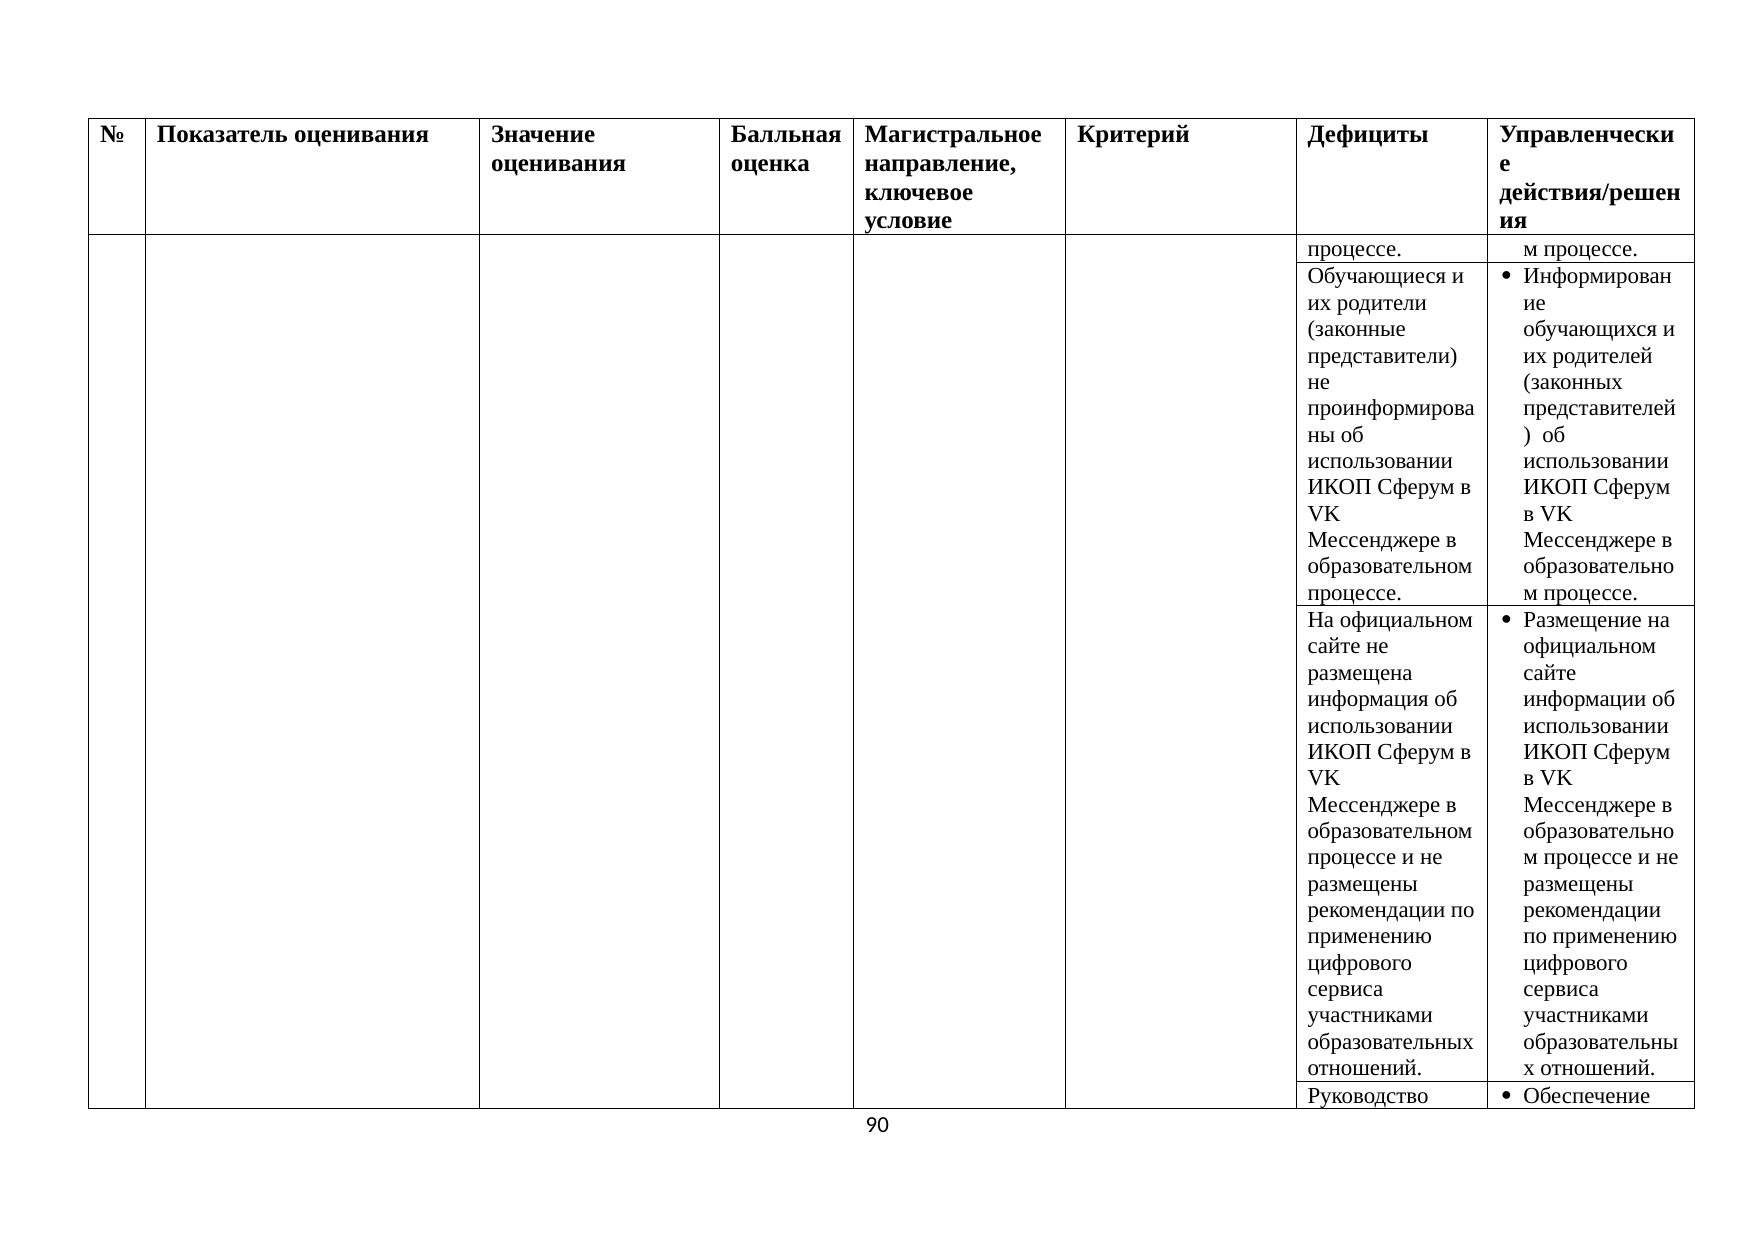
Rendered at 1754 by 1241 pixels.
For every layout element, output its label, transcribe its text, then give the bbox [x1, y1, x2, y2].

table_cell Информирование обучающихся и их родителей (законных представителей) об использовании ИКОП Сферум в VK Мессенджере в образовательном процессе. [1488, 263, 1694, 605]
table_header № [89, 119, 145, 234]
table_cell Размещение на официальном сайте информации об использовании ИКОП Сферум в VK Мессенджере в образовательном процессе и не размещены рекомендации по применению цифрового сервиса участниками образовательных отношений. [1488, 606, 1694, 1081]
table_cell На официальном сайте не размещена информация об использовании ИКОП Сферум в VK Мессенджере в образовательном процессе и не размещены рекомендации по применению цифрового сервиса участниками образовательных отношений. [1297, 606, 1487, 1081]
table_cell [1488, 235, 1694, 262]
table_header Балльная оценка [720, 119, 853, 234]
table_header Критерий [1066, 119, 1296, 234]
table_header Магистральное направление, ключевое условие [854, 119, 1065, 234]
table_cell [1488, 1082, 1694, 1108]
table_header Показатель оценивания [146, 119, 479, 234]
table_cell Обучающиеся и их родители (законные представители) не проинформированы об использовании ИКОП Сферум в VK Мессенджере в образовательном процессе. [1297, 263, 1487, 605]
table_header Значение оценивания [480, 119, 719, 234]
table_header Дефициты [1297, 119, 1487, 234]
table_header Управленческие действия/решения [1488, 119, 1694, 234]
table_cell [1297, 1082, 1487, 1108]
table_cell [1297, 235, 1487, 262]
